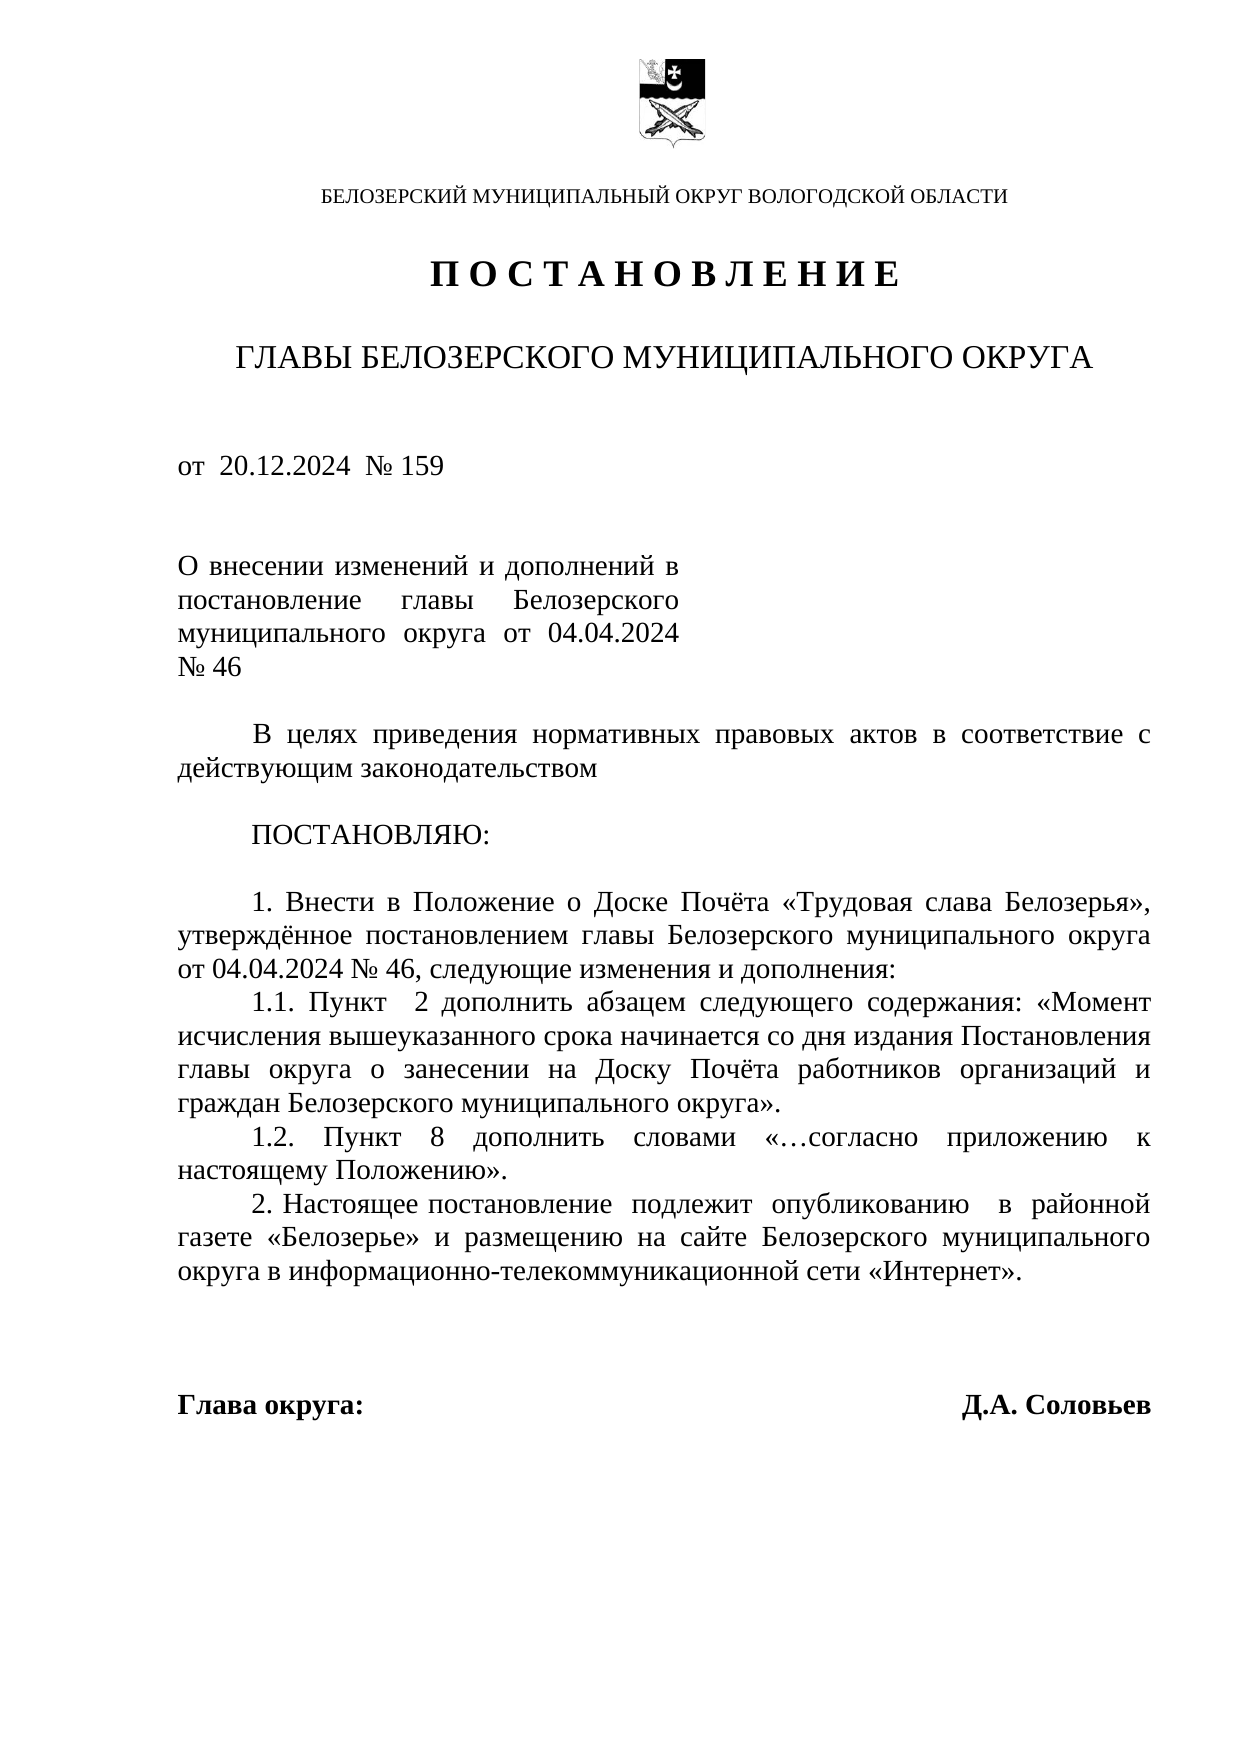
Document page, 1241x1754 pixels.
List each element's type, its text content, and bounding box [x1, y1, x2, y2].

text 1.2. Пункт 8 дополнить словами «…согласно приложению к настоящему Положению». [177, 1119, 1152, 1186]
title БЕЛОЗЕРСКИЙ МУНИЦИПАЛЬНЫЙ ОКРУГ ВОЛОГОДСКОЙ ОБЛАСТИ [177, 184, 1152, 208]
text ПОСТАНОВЛЯЮ: [177, 817, 1152, 850]
text В целях приведения нормативных правовых актов в соответствие с действующим законодательством [177, 716, 1152, 783]
text 2. Настоящее постановление подлежит опубликованию в районной газете «Белозерье» и размещению на сайте Белозерского муниципального округа в информационно-телекоммуникационной сети «Интернет». [177, 1186, 1152, 1286]
text О внесении изменений и дополнений в постановление главы Белозерского муниципального округа от 04.04.2024 № 46 [177, 548, 679, 683]
text 1.1. Пункт 2 дополнить абзацем следующего содержания: «Момент исчисления вышеуказанного срока начинается со дня издания Постановления главы округа о занесении на Доску Почёта работников организаций и граждан Белозерского муниципального округа». [177, 984, 1152, 1119]
title П О С Т А Н О В Л Е Н И Е [177, 251, 1152, 294]
text Глава округа: Д.А. Соловьев [177, 1387, 1152, 1421]
subtitle от 20.12.2024 № 159 [177, 448, 1152, 481]
picture [639, 59, 706, 149]
text 1. Внести в Положение о Доске Почёта «Трудовая слава Белозерья», утверждённое постановлением главы Белозерского муниципального округа от 04.04.2024 № 46, следующие изменения и дополнения: [177, 884, 1152, 984]
title ГЛАВЫ БЕЛОЗЕРСКОГО МУНИЦИПАЛЬНОГО ОКРУГА [177, 338, 1152, 376]
